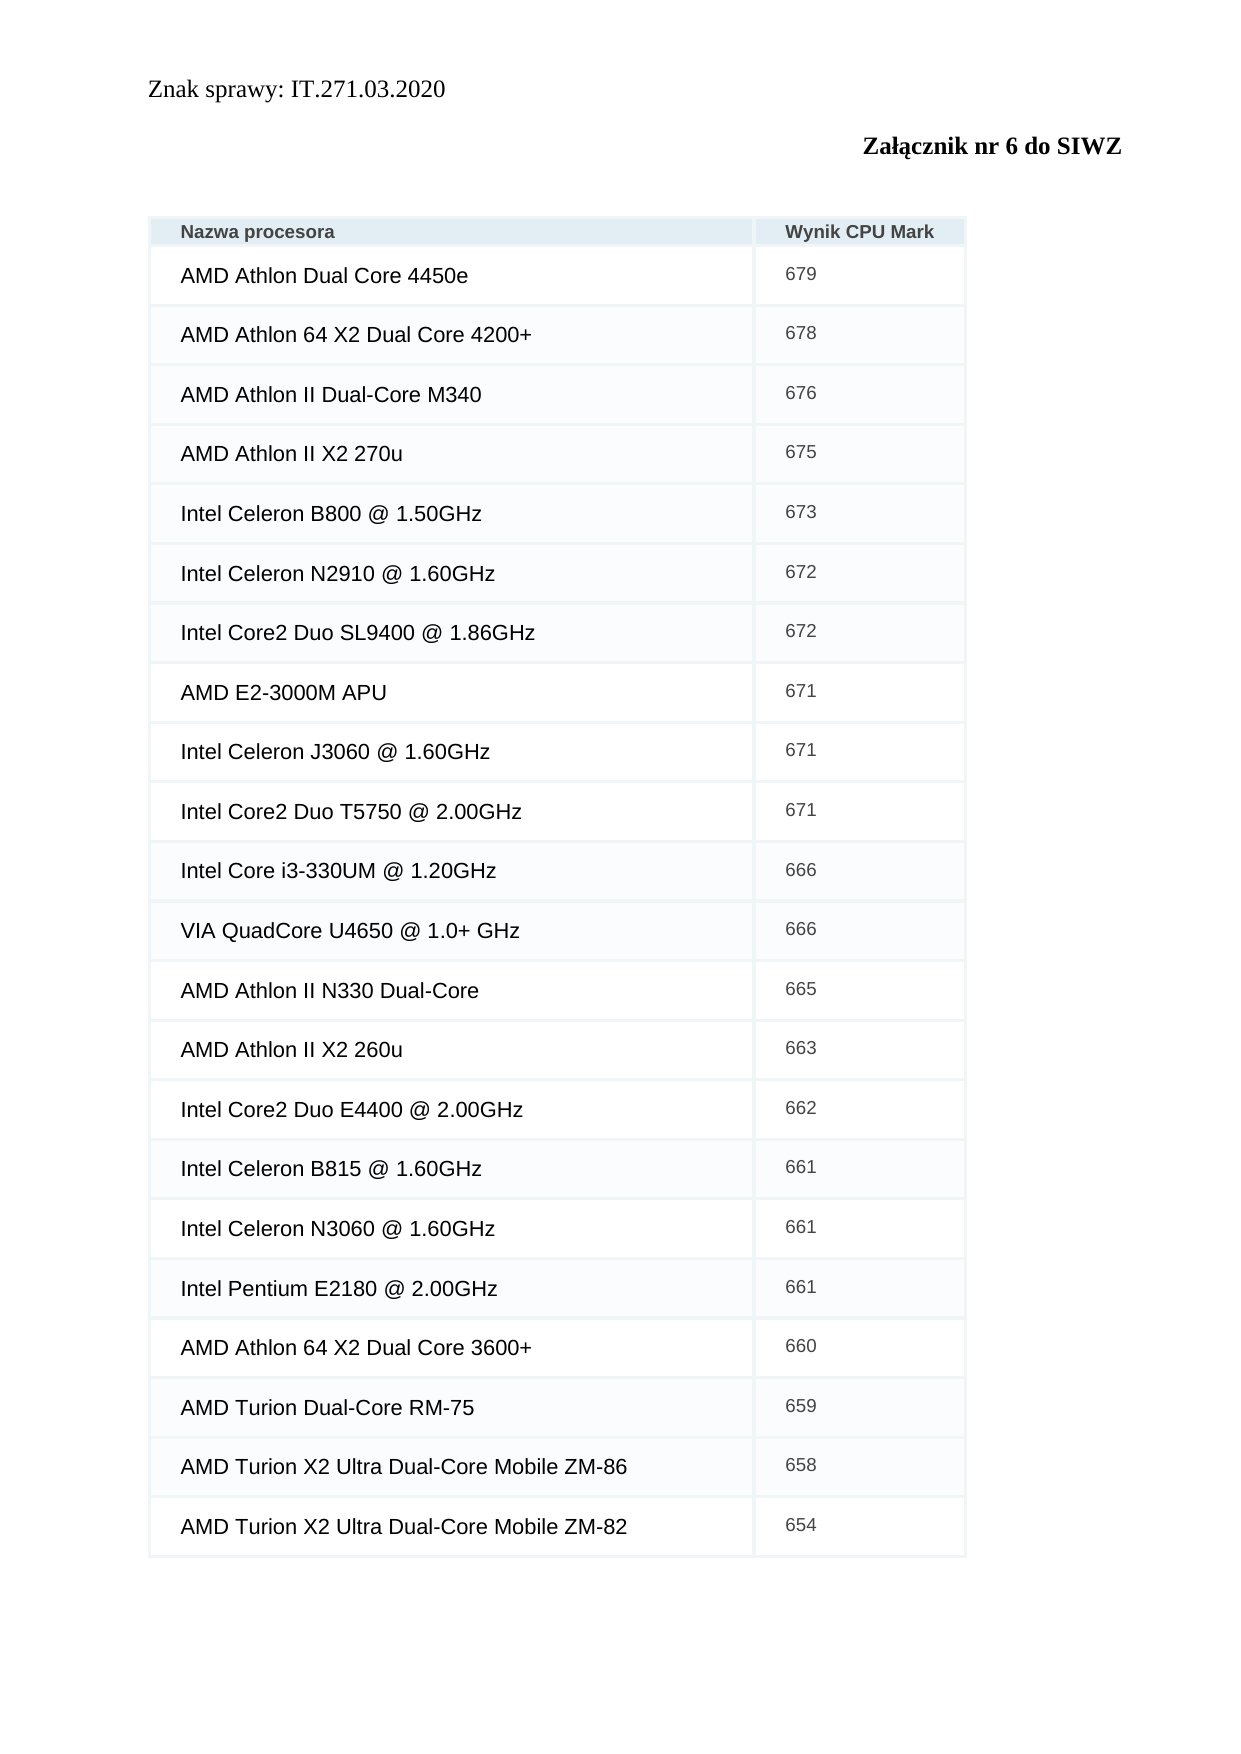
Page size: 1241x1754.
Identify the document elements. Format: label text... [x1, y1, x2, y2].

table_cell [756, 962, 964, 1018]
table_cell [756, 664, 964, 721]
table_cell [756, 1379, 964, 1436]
table_header Nazwa procesora [151, 219, 752, 244]
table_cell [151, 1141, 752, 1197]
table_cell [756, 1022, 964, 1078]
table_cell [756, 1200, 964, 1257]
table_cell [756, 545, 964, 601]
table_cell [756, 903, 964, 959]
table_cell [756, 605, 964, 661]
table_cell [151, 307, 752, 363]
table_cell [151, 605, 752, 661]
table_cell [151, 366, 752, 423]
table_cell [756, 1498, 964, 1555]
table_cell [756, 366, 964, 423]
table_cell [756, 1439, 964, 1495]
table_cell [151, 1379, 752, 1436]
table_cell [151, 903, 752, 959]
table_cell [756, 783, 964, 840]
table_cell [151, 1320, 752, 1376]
table_header Wynik CPU Mark [756, 219, 964, 244]
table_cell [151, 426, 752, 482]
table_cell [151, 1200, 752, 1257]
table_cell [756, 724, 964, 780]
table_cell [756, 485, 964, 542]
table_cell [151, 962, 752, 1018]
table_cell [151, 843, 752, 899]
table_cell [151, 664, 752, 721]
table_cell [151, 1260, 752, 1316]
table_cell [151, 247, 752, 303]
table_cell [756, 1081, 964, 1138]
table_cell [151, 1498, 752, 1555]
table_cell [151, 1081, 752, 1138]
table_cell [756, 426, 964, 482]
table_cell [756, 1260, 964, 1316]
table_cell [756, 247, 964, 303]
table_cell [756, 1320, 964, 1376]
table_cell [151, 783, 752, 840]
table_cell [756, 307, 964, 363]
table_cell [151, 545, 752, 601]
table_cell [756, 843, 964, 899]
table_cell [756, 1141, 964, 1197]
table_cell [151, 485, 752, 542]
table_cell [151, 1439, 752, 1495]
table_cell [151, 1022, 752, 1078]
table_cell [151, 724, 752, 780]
